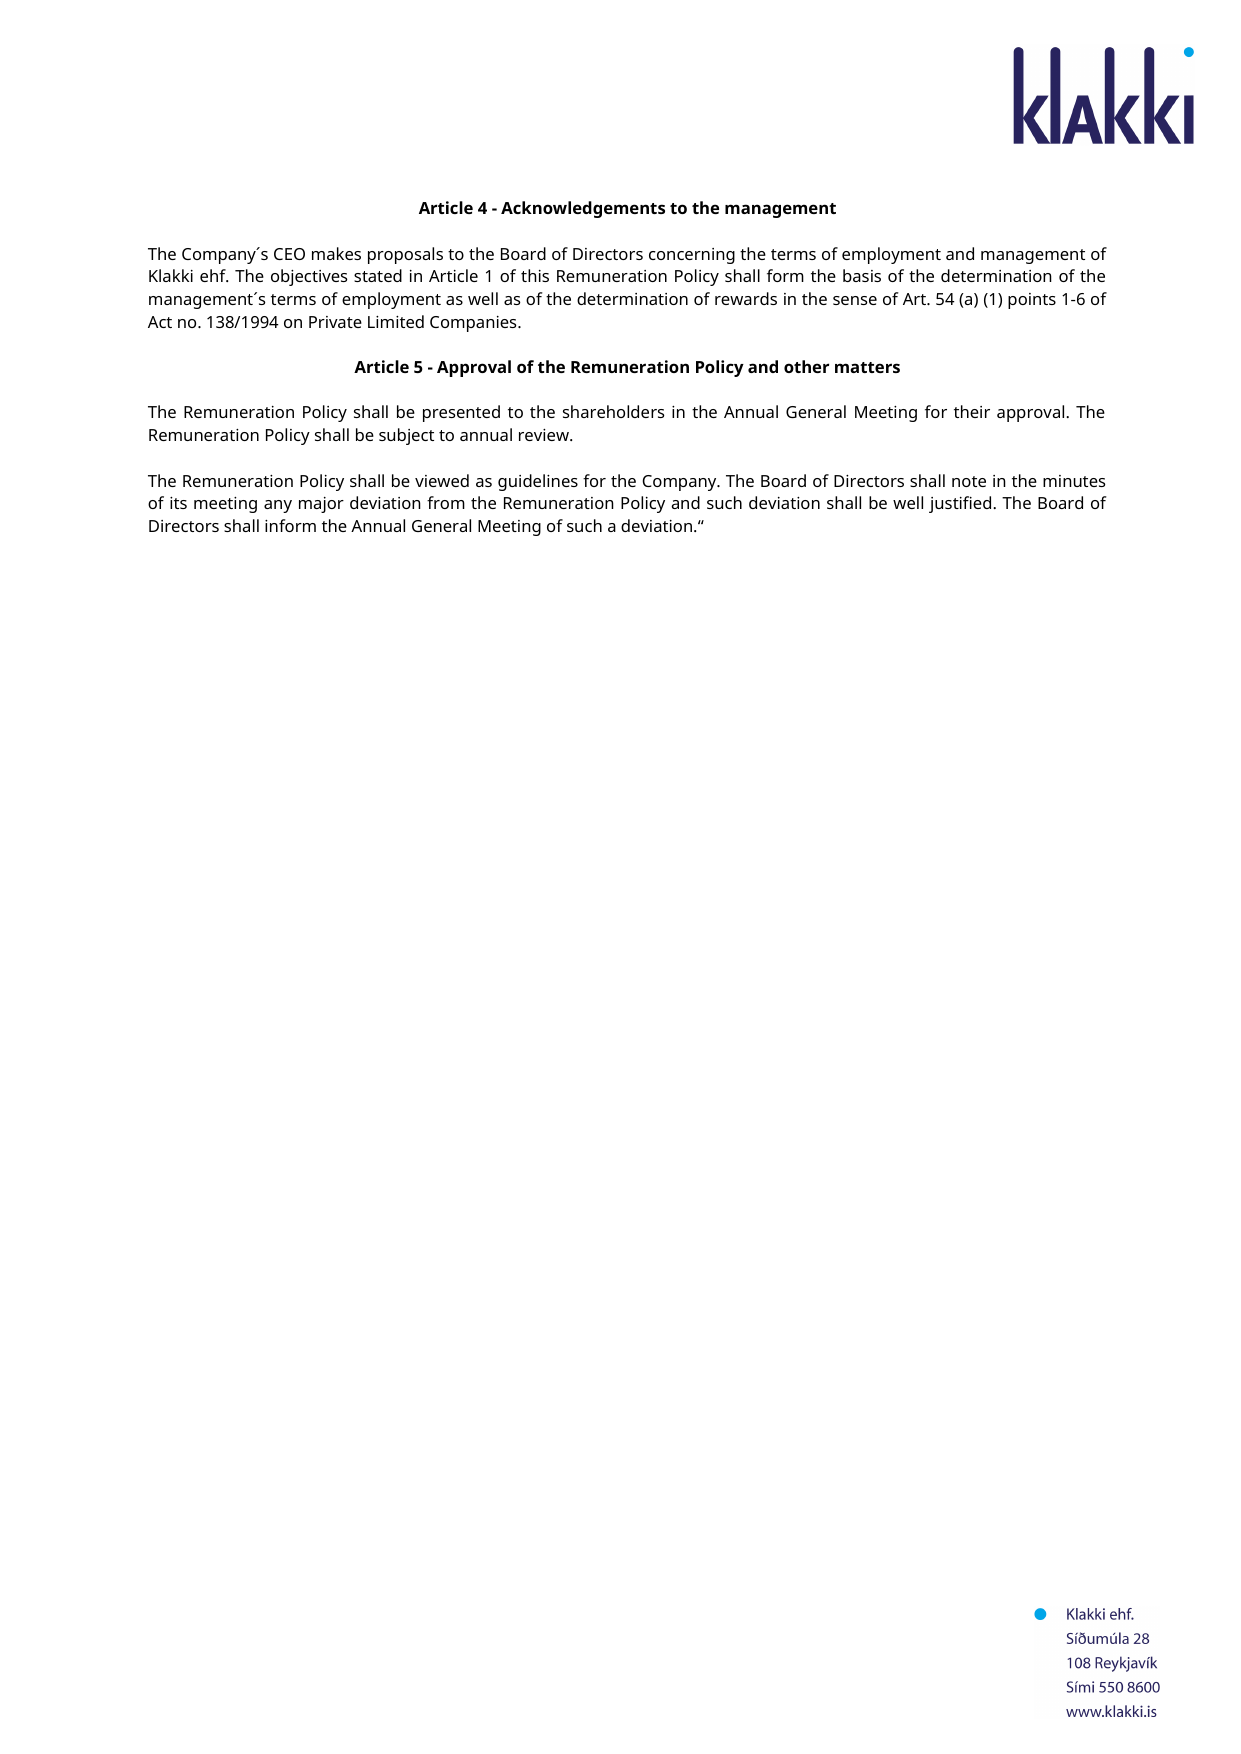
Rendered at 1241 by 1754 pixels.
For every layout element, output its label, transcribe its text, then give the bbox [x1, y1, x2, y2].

text Article 4 - Acknowledgements to the management [148, 197, 1107, 219]
picture [1011, 44, 1196, 146]
text The Remuneration Policy shall be viewed as guidelines for the Company. The Board of Directors shall note in the minutes of its meeting any major deviation from the Remuneration Policy and such deviation shall be well justified. The Board of Directors shall inform the Annual General Meeting of such a deviation.“ [148, 469, 1107, 537]
text Article 5 - Approval of the Remuneration Policy and other matters [148, 356, 1107, 378]
text The Remuneration Policy shall be presented to the shareholders in the Annual General Meeting for their approval. The Remuneration Policy shall be subject to annual review. [148, 401, 1107, 446]
picture [1033, 1606, 1161, 1719]
text The Company´s CEO makes proposals to the Board of Directors concerning the terms of employment and management of Klakki ehf. The objectives stated in Article 1 of this Remuneration Policy shall form the basis of the determination of the management´s terms of employment as well as of the determination of rewards in the sense of Art. 54 (a) (1) points 1-6 of Act no. 138/1994 on Private Limited Companies. [148, 242, 1107, 333]
